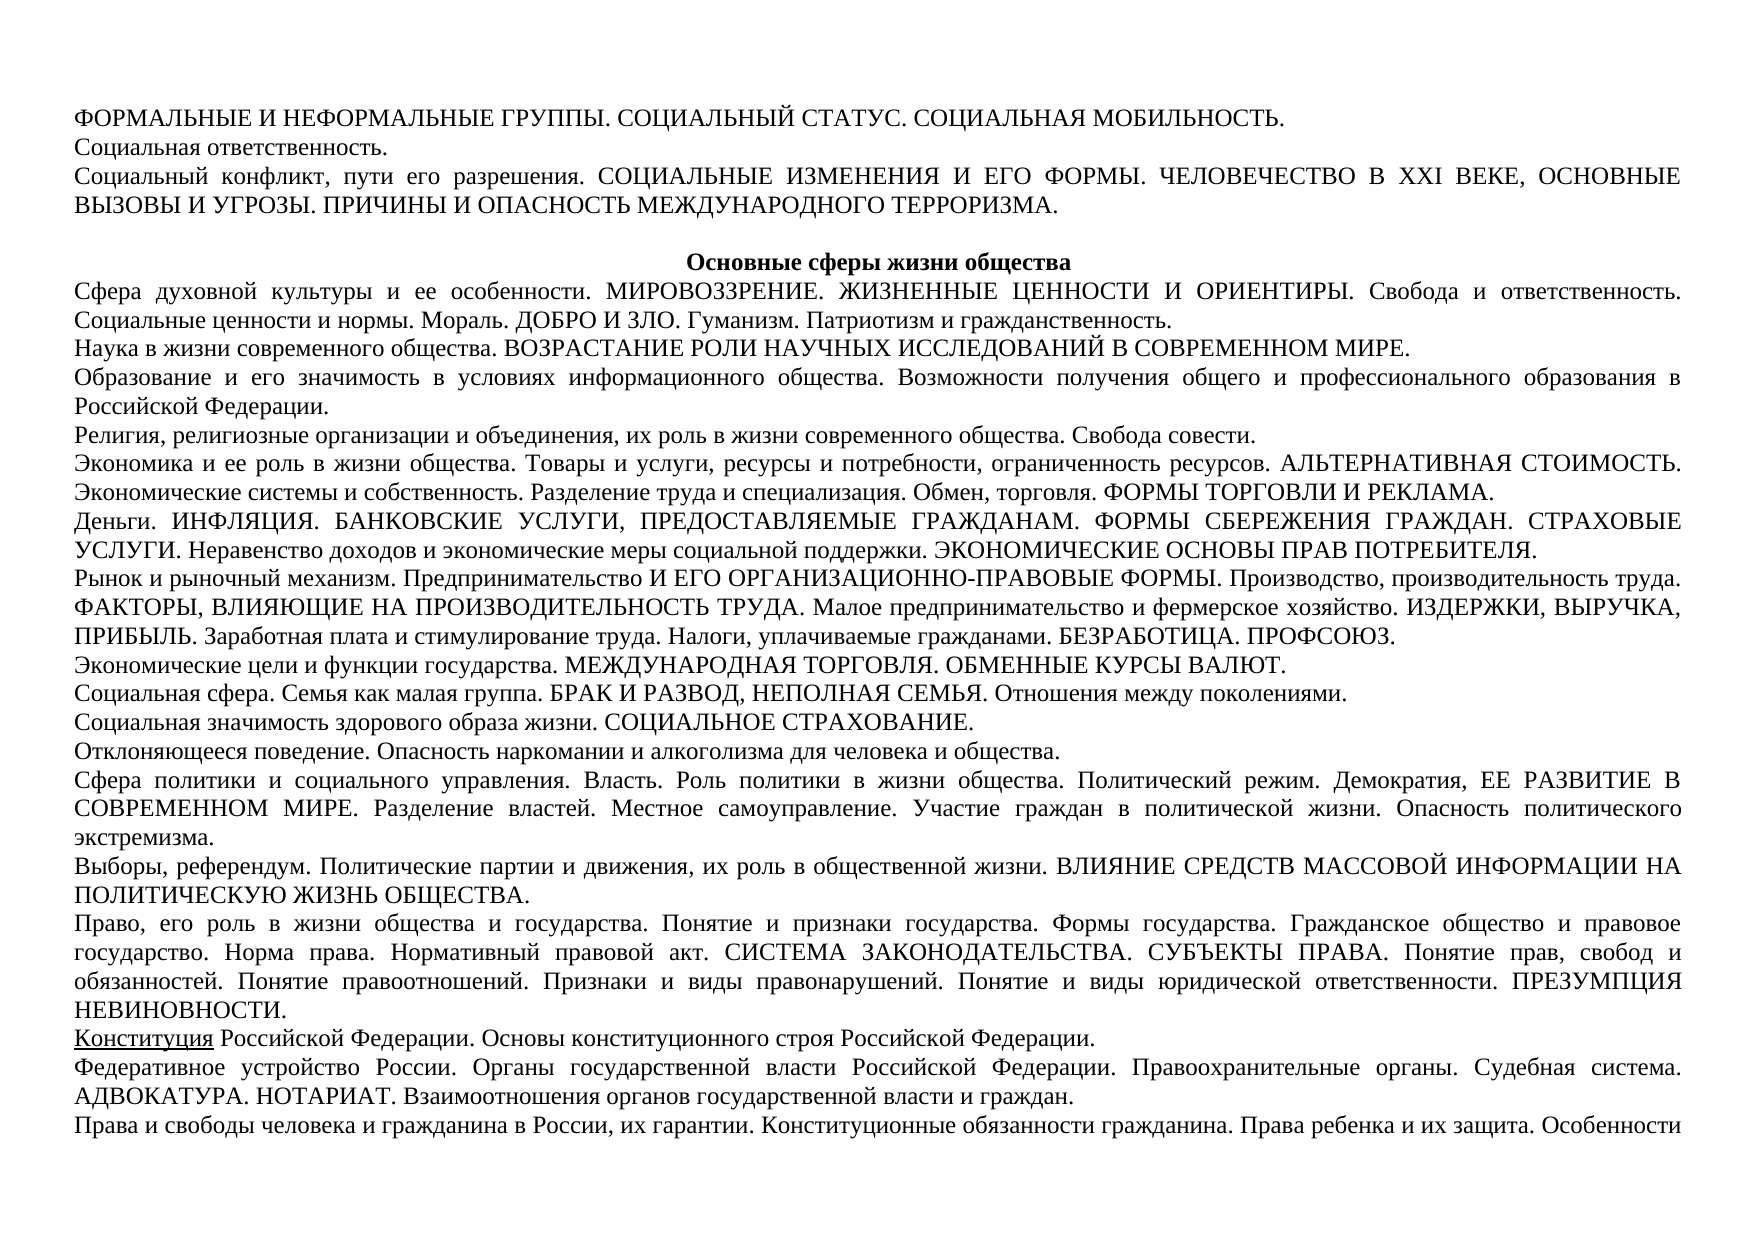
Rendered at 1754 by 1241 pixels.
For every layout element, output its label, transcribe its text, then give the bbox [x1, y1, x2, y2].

text ФОРМАЛЬНЫЕ И НЕФОРМАЛЬНЫЕ ГРУППЫ. СОЦИАЛЬНЫЙ СТАТУС. СОЦИАЛЬНАЯ МОБИЛЬНОСТЬ. [74, 103, 1683, 132]
text Отклоняющееся поведение. Опасность наркомании и алкоголизма для человека и общества. [74, 736, 1683, 765]
text Экономика и ее роль в жизни общества. Товары и услуги, ресурсы и потребности, ограниченность ресурсов. АЛЬТЕРНАТИВНАЯ СТОИМОСТЬ. Экономические системы и собственность. Разделение труда и специализация. Обмен, торговля. ФОРМЫ ТОРГОВЛИ И РЕКЛАМА. [74, 448, 1683, 506]
text Экономические цели и функции государства. МЕЖДУНАРОДНАЯ ТОРГОВЛЯ. ОБМЕННЫЕ КУРСЫ ВАЛЮТ. [74, 650, 1683, 678]
text Основные сферы жизни общества [74, 247, 1683, 276]
text Рынок и рыночный механизм. Предпринимательство И ЕГО ОРГАНИЗАЦИОННО-ПРАВОВЫЕ ФОРМЫ. Производство, производительность труда. ФАКТОРЫ, ВЛИЯЮЩИЕ НА ПРОИЗВОДИТЕЛЬНОСТЬ ТРУДА. Малое предпринимательство и фермерское хозяйство. ИЗДЕРЖКИ, ВЫРУЧКА, ПРИБЫЛЬ. Заработная плата и стимулирование труда. Налоги, уплачиваемые гражданами. БЕЗРАБОТИЦА. ПРОФСОЮЗ. [74, 563, 1683, 650]
text Социальная сфера. Семья как малая группа. БРАК И РАЗВОД, НЕПОЛНАЯ СЕМЬЯ. Отношения между поколениями. [74, 678, 1683, 707]
text Сфера политики и социального управления. Власть. Роль политики в жизни общества. Политический режим. Демократия, ЕЕ РАЗВИТИЕ В СОВРЕМЕННОМ МИРЕ. Разделение властей. Местное самоуправление. Участие граждан в политической жизни. Опасность политического экстремизма. [74, 765, 1683, 851]
text Конституция Российской Федерации. Основы конституционного строя Российской Федерации. [74, 1023, 1683, 1052]
text Выборы, референдум. Политические партии и движения, их роль в общественной жизни. ВЛИЯНИЕ СРЕДСТВ МАССОВОЙ ИНФОРМАЦИИ НА ПОЛИТИЧЕСКУЮ ЖИЗНЬ ОБЩЕСТВА. [74, 851, 1683, 908]
text Социальный конфликт, пути его разрешения. СОЦИАЛЬНЫЕ ИЗМЕНЕНИЯ И ЕГО ФОРМЫ. ЧЕЛОВЕЧЕСТВО В XXI ВЕКЕ, ОСНОВНЫЕ ВЫЗОВЫ И УГРОЗЫ. ПРИЧИНЫ И ОПАСНОСТЬ МЕЖДУНАРОДНОГО ТЕРРОРИЗМА. [74, 161, 1683, 218]
text Социальная ответственность. [74, 132, 1683, 161]
text Образование и его значимость в условиях информационного общества. Возможности получения общего и профессионального образования в Российской Федерации. [74, 362, 1683, 420]
text Социальная значимость здорового образа жизни. СОЦИАЛЬНОЕ СТРАХОВАНИЕ. [74, 707, 1683, 736]
text Религия, религиозные организации и объединения, их роль в жизни современного общества. Свобода совести. [74, 420, 1683, 448]
text Наука в жизни современного общества. ВОЗРАСТАНИЕ РОЛИ НАУЧНЫХ ИССЛЕДОВАНИЙ В СОВРЕМЕННОМ МИРЕ. [74, 333, 1683, 362]
text Сфера духовной культуры и ее особенности. МИРОВОЗЗРЕНИЕ. ЖИЗНЕННЫЕ ЦЕННОСТИ И ОРИЕНТИРЫ. Свобода и ответственность. Социальные ценности и нормы. Мораль. ДОБРО И ЗЛО. Гуманизм. Патриотизм и гражданственность. [74, 276, 1683, 333]
text Федеративное устройство России. Органы государственной власти Российской Федерации. Правоохранительные органы. Судебная система. АДВОКАТУРА. НОТАРИАТ. Взаимоотношения органов государственной власти и граждан. [74, 1052, 1683, 1110]
text Право, его роль в жизни общества и государства. Понятие и признаки государства. Формы государства. Гражданское общество и правовое государство. Норма права. Нормативный правовой акт. СИСТЕМА ЗАКОНОДАТЕЛЬСТВА. СУБЪЕКТЫ ПРАВА. Понятие прав, свобод и обязанностей. Понятие правоотношений. Признаки и виды правонарушений. Понятие и виды юридической ответственности. ПРЕЗУМПЦИЯ НЕВИНОВНОСТИ. [74, 908, 1683, 1023]
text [74, 1110, 1683, 1138]
text Деньги. ИНФЛЯЦИЯ. БАНКОВСКИЕ УСЛУГИ, ПРЕДОСТАВЛЯЕМЫЕ ГРАЖДАНАМ. ФОРМЫ СБЕРЕЖЕНИЯ ГРАЖДАН. СТРАХОВЫЕ УСЛУГИ. Неравенство доходов и экономические меры социальной поддержки. ЭКОНОМИЧЕСКИЕ ОСНОВЫ ПРАВ ПОТРЕБИТЕЛЯ. [74, 506, 1683, 563]
